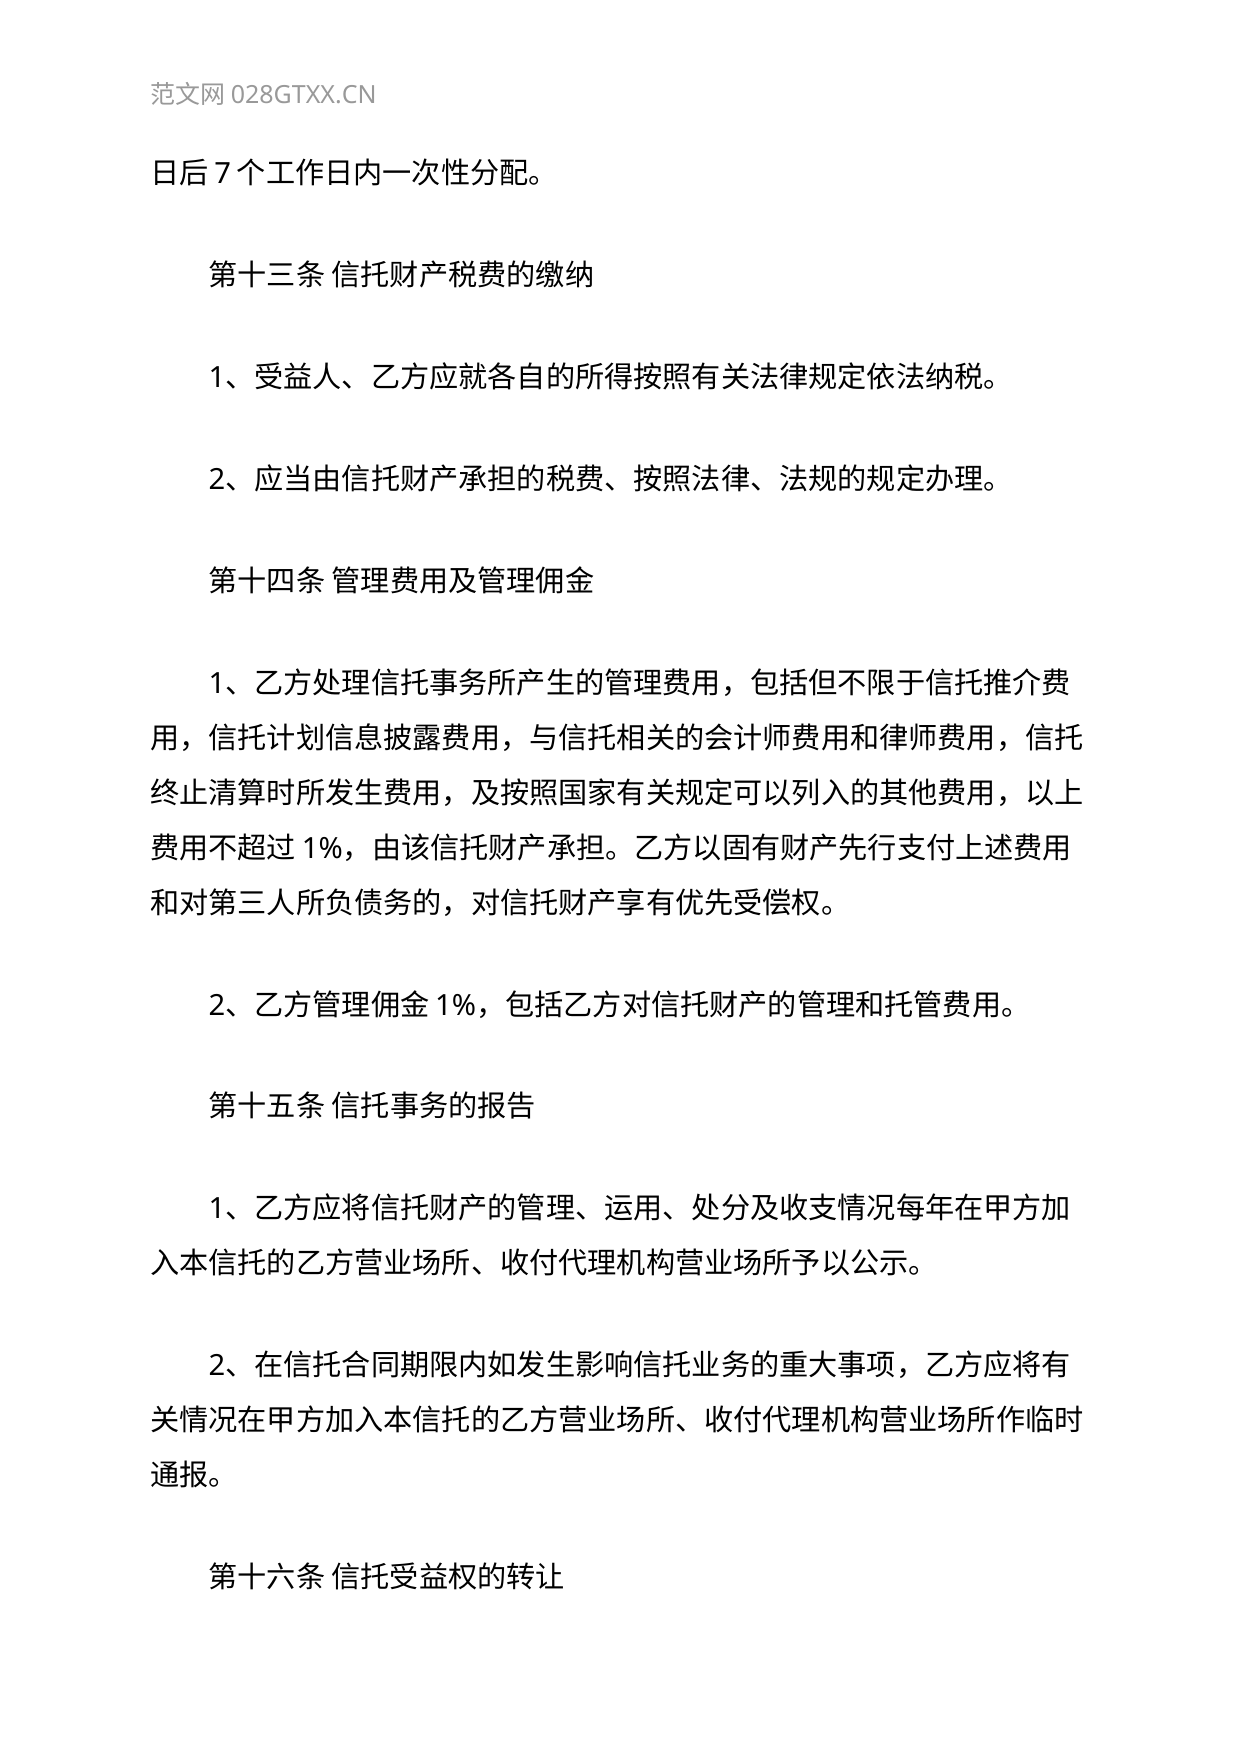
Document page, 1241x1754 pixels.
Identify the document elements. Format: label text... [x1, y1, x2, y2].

text 1、受益人、乙方应就各自的所得按照有关法律规定依法纳税。 [150, 354, 1090, 396]
text 1、乙方应将信托财产的管理、运用、处分及收支情况每年在甲方加入本信托的乙方营业场所、收付代理机构营业场所予以公示。 [150, 1185, 1090, 1282]
text 第十四条 管理费用及管理佣金 [150, 558, 1090, 600]
text 第十五条 信托事务的报告 [150, 1083, 1090, 1125]
text 2、乙方管理佣金1%，包括乙方对信托财产的管理和托管费用。 [150, 981, 1090, 1023]
text 第十三条 信托财产税费的缴纳 [150, 252, 1090, 294]
text 第十六条 信托受益权的转让 [150, 1553, 1090, 1596]
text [150, 150, 1090, 192]
text 2、在信托合同期限内如发生影响信托业务的重大事项，乙方应将有关情况在甲方加入本信托的乙方营业场所、收付代理机构营业场所作临时通报。 [150, 1342, 1090, 1494]
text 2、应当由信托财产承担的税费、按照法律、法规的规定办理。 [150, 456, 1090, 498]
text 1、乙方处理信托事务所产生的管理费用，包括但不限于信托推介费用，信托计划信息披露费用，与信托相关的会计师费用和律师费用，信托终止清算时所发生费用，及按照国家有关规定可以列入的其他费用，以上费用不超过1%，由该信托财产承担。乙方以固有财产先行支付上述费用和对第三人所负债务的，对信托财产享有优先受偿权。 [150, 659, 1090, 922]
